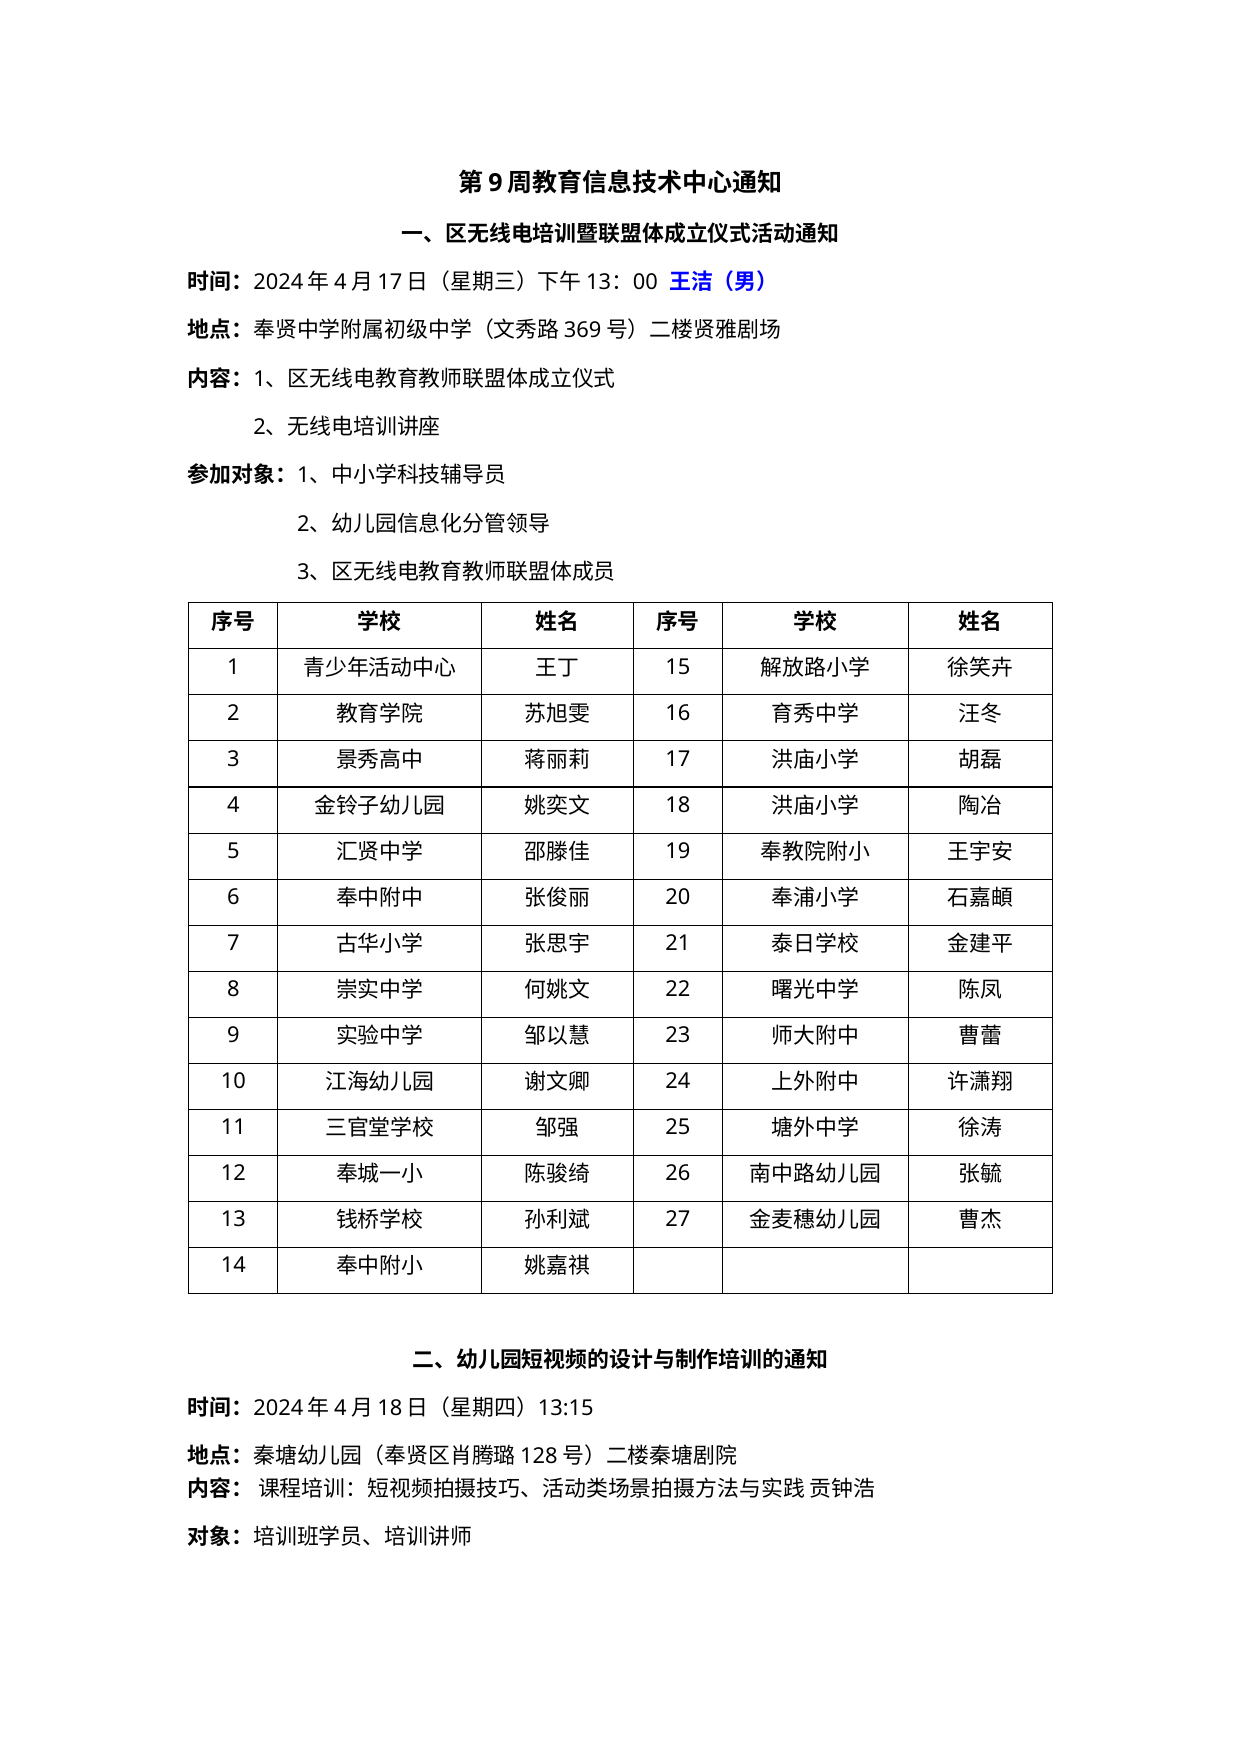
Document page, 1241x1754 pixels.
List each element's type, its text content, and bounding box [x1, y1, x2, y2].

text 3、区无线电教育教师联盟体成员 [187, 554, 1053, 586]
table_cell 3 [189, 741, 277, 786]
table_cell 12 [189, 1156, 277, 1201]
text 地点：奉贤中学附属初级中学（文秀路369号）二楼贤雅剧场 [187, 312, 1053, 345]
table_cell 10 [189, 1064, 277, 1109]
table_cell 26 [634, 1156, 722, 1201]
text 对象：培训班学员、培训讲师 [187, 1519, 1053, 1551]
table_cell 奉城一小 [278, 1156, 481, 1201]
text 第9周教育信息技术中心通知 [187, 162, 1053, 198]
table_cell 14 [189, 1248, 277, 1293]
table_cell 许潇翔 [909, 1064, 1052, 1109]
table_cell 奉中附中 [278, 880, 481, 924]
table_cell 徐笑卉 [909, 649, 1052, 694]
text 一、区无线电培训暨联盟体成立仪式活动通知 [187, 216, 1053, 248]
table_cell 4 [189, 788, 277, 832]
table_cell 蒋丽莉 [482, 741, 633, 786]
table_header 学校 [723, 603, 908, 648]
table_cell 曙光中学 [723, 972, 908, 1017]
table_cell 何姚文 [482, 972, 633, 1017]
table_cell 景秀高中 [278, 741, 481, 786]
table_cell 江海幼儿园 [278, 1064, 481, 1109]
table_cell 15 [634, 649, 722, 694]
table_header 序号 [189, 603, 277, 648]
text 2、无线电培训讲座 [187, 409, 1053, 441]
table_cell 汇贤中学 [278, 834, 481, 878]
table_cell 上外附中 [723, 1064, 908, 1109]
table_cell 石嘉頔 [909, 880, 1052, 924]
table_cell 汪冬 [909, 695, 1052, 740]
table_cell 洪庙小学 [723, 788, 908, 832]
table_cell 张俊丽 [482, 880, 633, 924]
table_cell 16 [634, 695, 722, 740]
table_cell 三官堂学校 [278, 1110, 481, 1155]
text 时间：2024年4月17日（星期三）下午13：00 王洁（男） [187, 264, 1053, 296]
table_cell 21 [634, 926, 722, 971]
table_cell 25 [634, 1110, 722, 1155]
table_cell 19 [634, 834, 722, 878]
table_cell 王宇安 [909, 834, 1052, 878]
table_cell 邹强 [482, 1110, 633, 1155]
table_cell 24 [634, 1064, 722, 1109]
table_cell 8 [189, 972, 277, 1017]
table_cell 17 [634, 741, 722, 786]
table_cell 23 [634, 1018, 722, 1063]
table_cell 20 [634, 880, 722, 924]
table_cell 6 [189, 880, 277, 924]
table_cell 2 [189, 695, 277, 740]
table_cell 育秀中学 [723, 695, 908, 740]
table_cell 金铃子幼儿园 [278, 788, 481, 832]
table_cell 泰日学校 [723, 926, 908, 971]
table_cell 苏旭雯 [482, 695, 633, 740]
text 内容： 课程培训：短视频拍摄技巧、活动类场景拍摄方法与实践 贡钟浩 [187, 1470, 1053, 1503]
table_header 姓名 [482, 603, 633, 648]
table_cell 青少年活动中心 [278, 649, 481, 694]
text 地点：秦塘幼儿园（奉贤区肖腾璐128号）二楼秦塘剧院 [187, 1438, 1053, 1470]
table_cell 胡磊 [909, 741, 1052, 786]
table_cell [909, 1248, 1052, 1293]
table_cell 13 [189, 1202, 277, 1247]
table_cell 古华小学 [278, 926, 481, 971]
table_cell 张思宇 [482, 926, 633, 971]
table_cell 金建平 [909, 926, 1052, 971]
table_cell 邹以慧 [482, 1018, 633, 1063]
table_cell 27 [634, 1202, 722, 1247]
table_cell 师大附中 [723, 1018, 908, 1063]
table_cell 金麦穗幼儿园 [723, 1202, 908, 1247]
table_cell 谢文卿 [482, 1064, 633, 1109]
table_cell 邵滕佳 [482, 834, 633, 878]
table_cell 塘外中学 [723, 1110, 908, 1155]
table_cell 陶冶 [909, 788, 1052, 832]
text 参加对象：1、中小学科技辅导员 [187, 457, 1053, 490]
table_cell 陈凤 [909, 972, 1052, 1017]
table_cell 洪庙小学 [723, 741, 908, 786]
table_header 姓名 [909, 603, 1052, 648]
table_cell 陈骏绮 [482, 1156, 633, 1201]
table_cell 徐涛 [909, 1110, 1052, 1155]
table_cell 南中路幼儿园 [723, 1156, 908, 1201]
table_cell 崇实中学 [278, 972, 481, 1017]
table_cell [723, 1248, 908, 1293]
table_cell 7 [189, 926, 277, 971]
text 二、幼儿园短视频的设计与制作培训的通知 [187, 1341, 1053, 1374]
table_cell 姚嘉祺 [482, 1248, 633, 1293]
table_cell 奉浦小学 [723, 880, 908, 924]
table_cell 奉教院附小 [723, 834, 908, 878]
table_cell 钱桥学校 [278, 1202, 481, 1247]
text 2、幼儿园信息化分管领导 [187, 506, 1053, 538]
table_cell 曹杰 [909, 1202, 1052, 1247]
table_header 学校 [278, 603, 481, 648]
table_cell 5 [189, 834, 277, 878]
table_cell 曹蕾 [909, 1018, 1052, 1063]
table_cell [634, 1248, 722, 1293]
table_cell 孙利斌 [482, 1202, 633, 1247]
table_cell 教育学院 [278, 695, 481, 740]
table_cell 11 [189, 1110, 277, 1155]
table_cell 张毓 [909, 1156, 1052, 1201]
table_cell 实验中学 [278, 1018, 481, 1063]
table_cell 奉中附小 [278, 1248, 481, 1293]
table_cell 1 [189, 649, 277, 694]
table_cell 姚奕文 [482, 788, 633, 832]
table_header 序号 [634, 603, 722, 648]
table_cell 22 [634, 972, 722, 1017]
table_cell 9 [189, 1018, 277, 1063]
table_cell 解放路小学 [723, 649, 908, 694]
text 内容：1、区无线电教育教师联盟体成立仪式 [187, 361, 1053, 393]
table_cell 18 [634, 788, 722, 832]
table_cell 王丁 [482, 649, 633, 694]
text 时间：2024年4月18日（星期四）13:15 [187, 1389, 1053, 1422]
